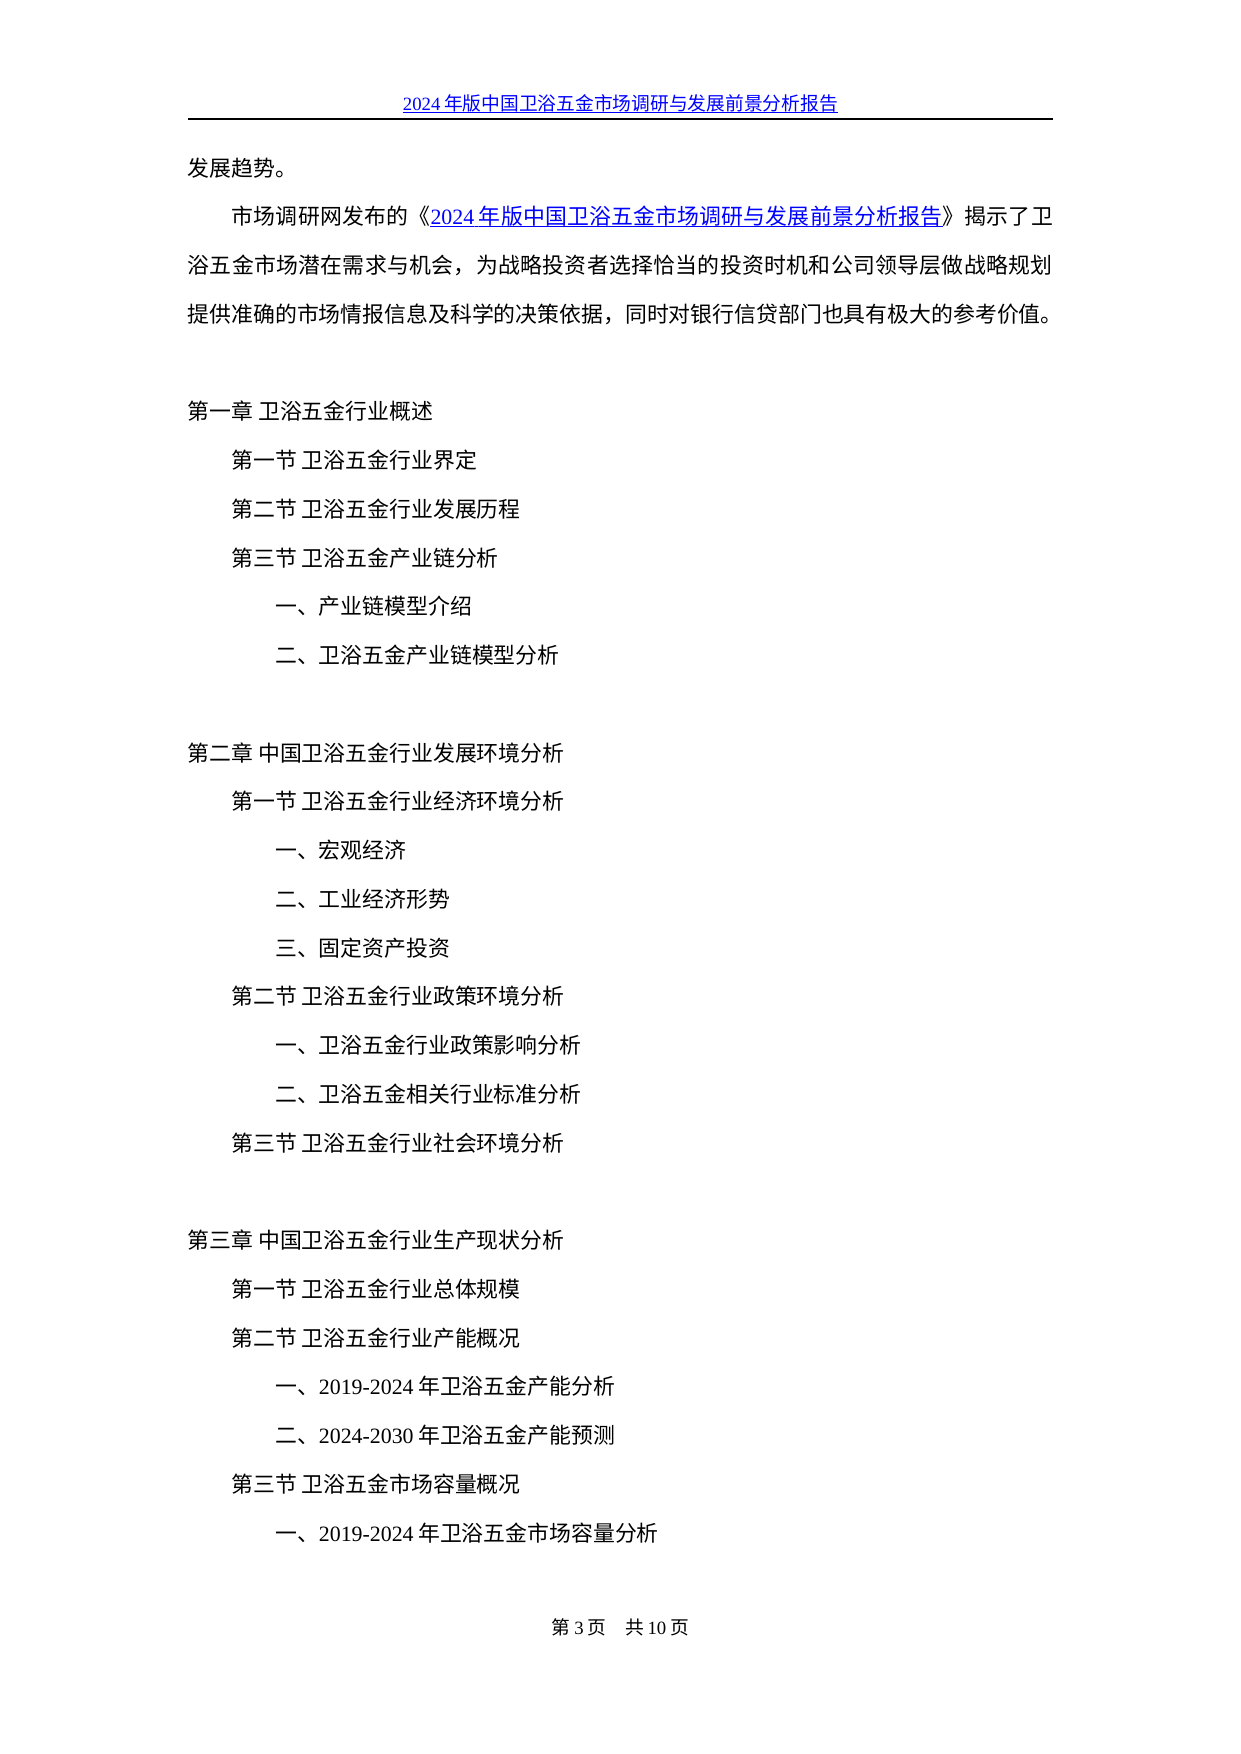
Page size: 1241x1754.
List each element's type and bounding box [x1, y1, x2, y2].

text [187, 150, 1053, 1548]
